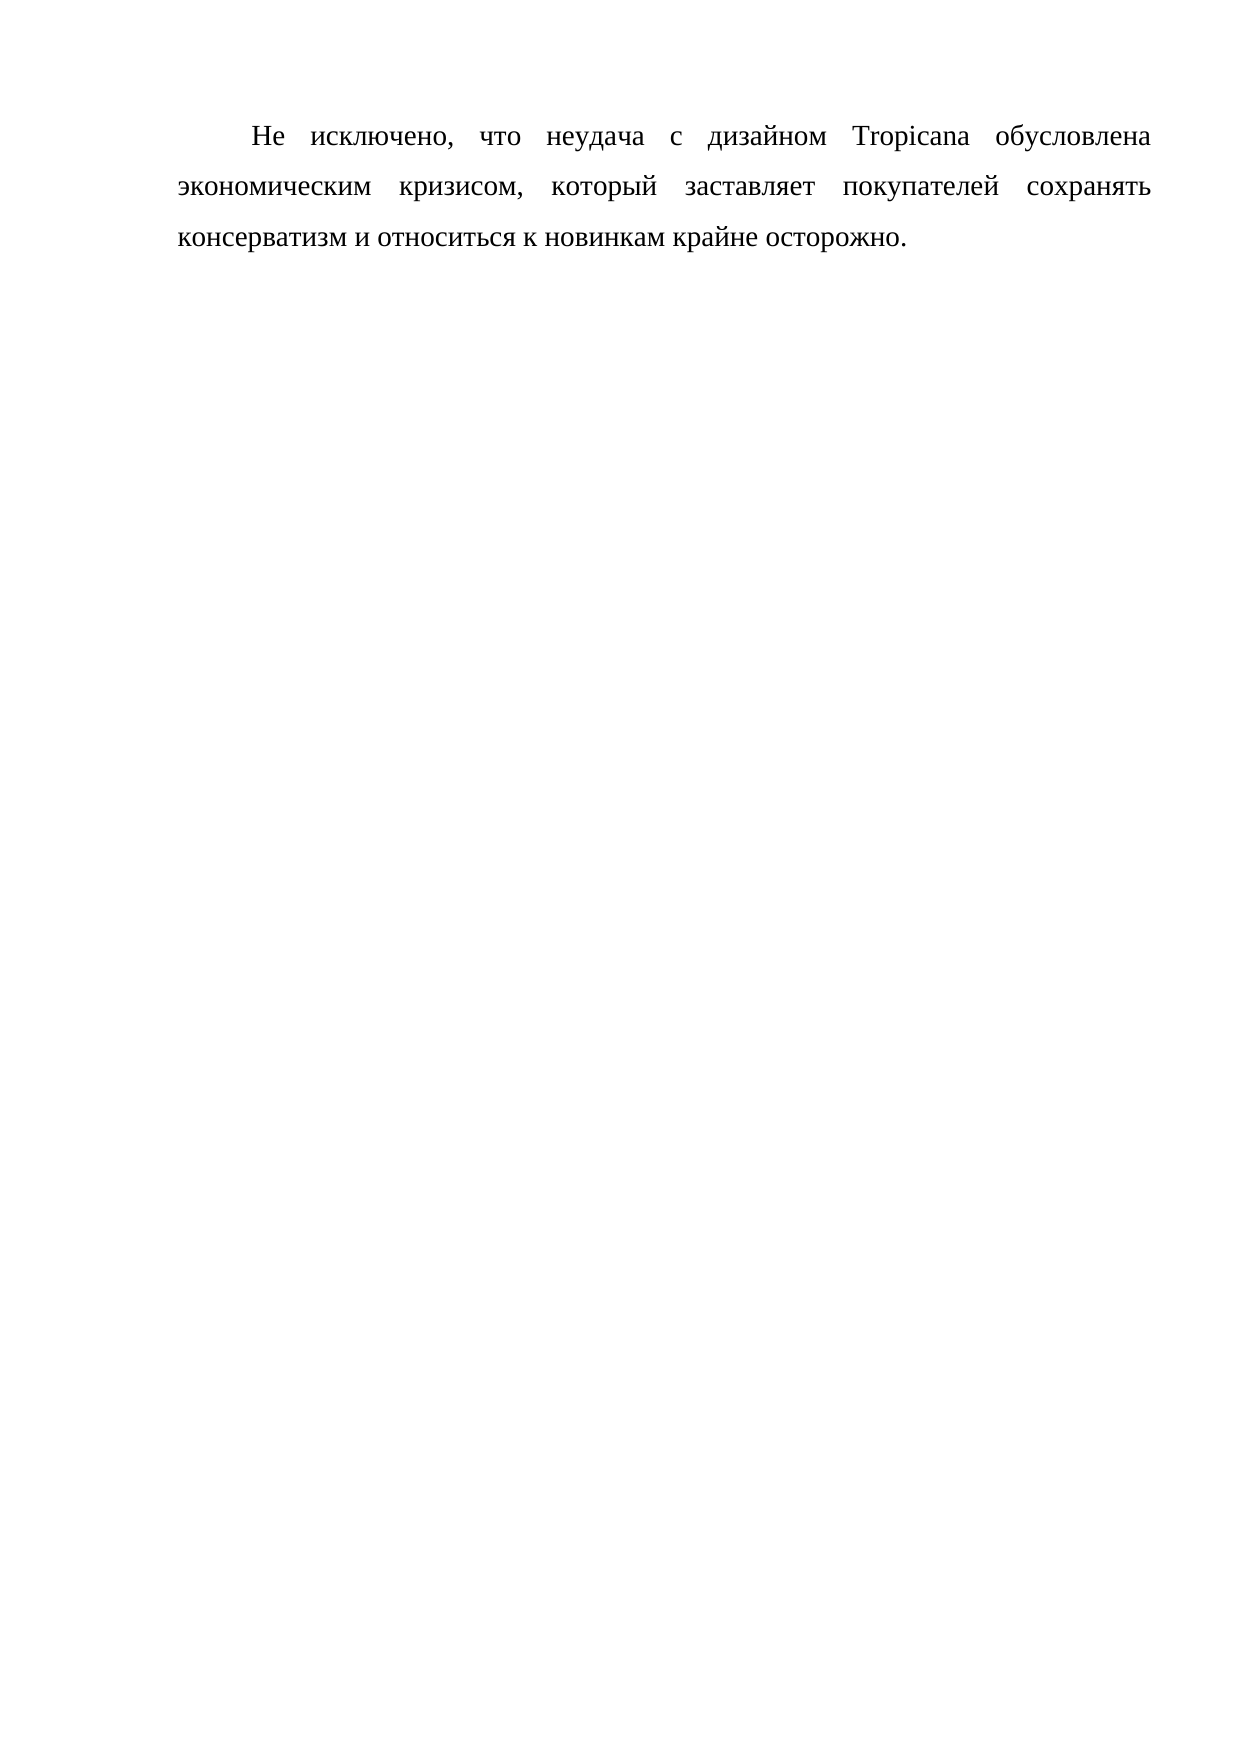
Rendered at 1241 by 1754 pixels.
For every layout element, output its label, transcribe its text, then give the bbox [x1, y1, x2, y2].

text Не исключено, что неудача с дизайном Tropicana обусловлена экономическим кризисом, который заставляет покупателей сохранять консерватизм и относиться к новинкам крайне осторожно. [177, 118, 1152, 252]
